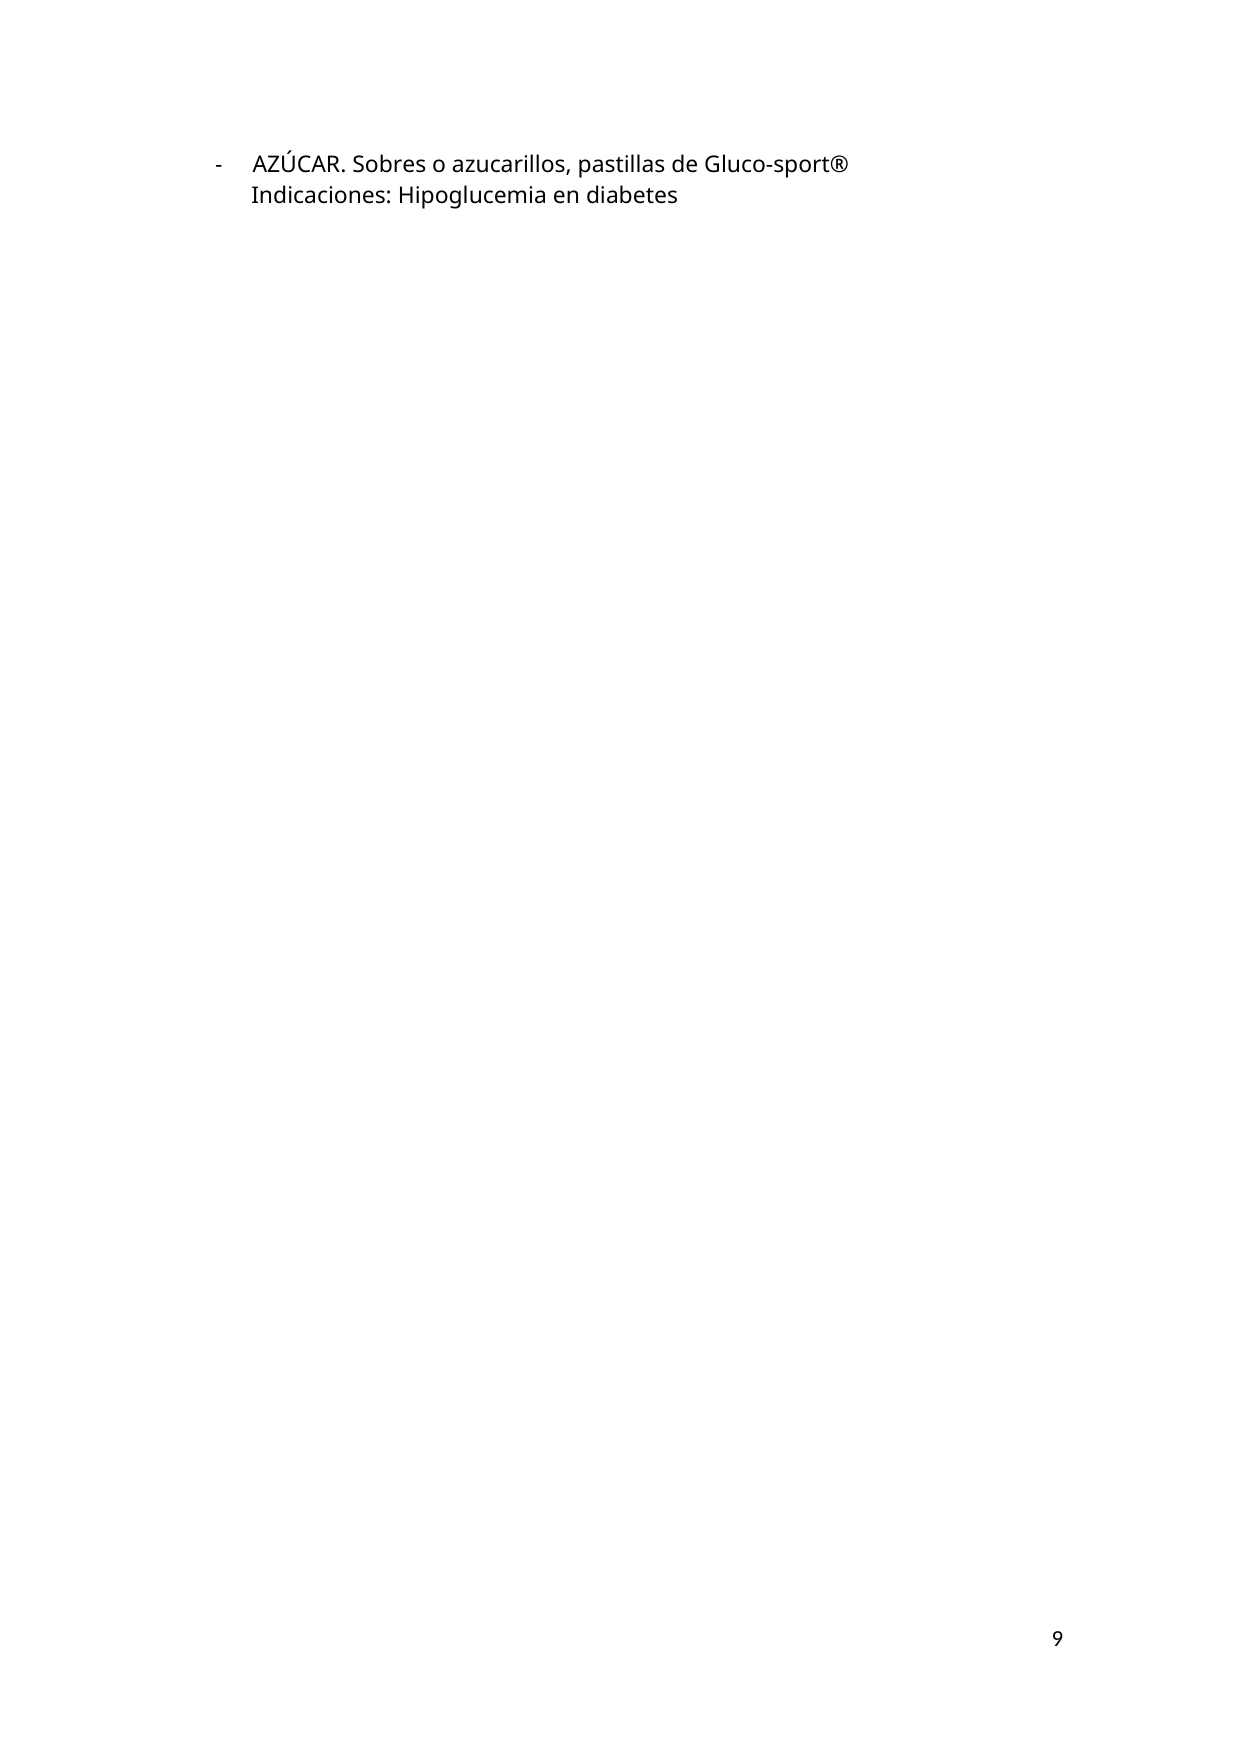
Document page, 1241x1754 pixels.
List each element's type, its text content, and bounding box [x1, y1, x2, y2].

list AZÚCAR. Sobres o azucarillos, pastillas de Gluco-sport® [215, 148, 1063, 179]
text Indicaciones: Hipoglucemia en diabetes [251, 179, 1063, 210]
